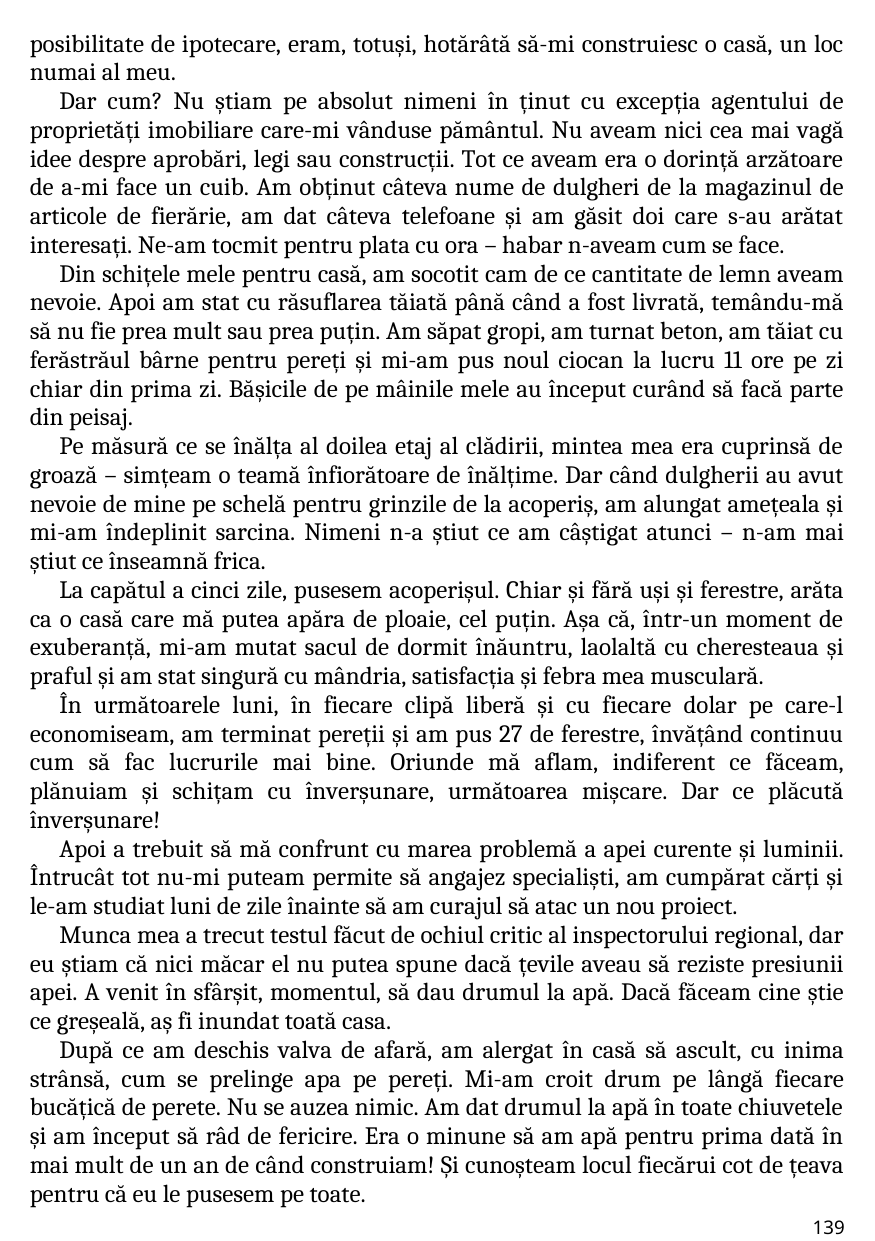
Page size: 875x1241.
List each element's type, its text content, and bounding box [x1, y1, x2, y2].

text După ce am deschis valva de afară, am alergat în casă să ascult, cu inima strânsă, cum se prelinge apa pe pereți. Mi-am croit drum pe lângă fiecare bucățică de perete. Nu se auzea nimic. Am dat drumul la apă în toate chiuvetele și am început să râd de fericire. Era o minune să am apă pentru prima dată în mai mult de un an de când construiam! Și cunoșteam locul fiecărui cot de țeava pentru că eu le pusesem pe toate. [29, 1036, 844, 1208]
text La capătul a cinci zile, pusesem acoperișul. Chiar și fără uși și ferestre, arăta ca o casă care mă putea apăra de ploaie, cel puțin. Așa că, într-un moment de exuberanță, mi-am mutat sacul de dormit înăuntru, laolaltă cu cheresteaua și praful și am stat singură cu mândria, satisfacția și febra mea musculară. [29, 576, 844, 691]
text Din schițele mele pentru casă, am socotit cam de ce cantitate de lemn aveam nevoie. Apoi am stat cu răsuflarea tăiată până când a fost livrată, temându-mă să nu fie prea mult sau prea puțin. Am săpat gropi, am turnat beton, am tăiat cu ferăstrăul bârne pentru pereți și mi-am pus noul ciocan la lucru 11 ore pe zi chiar din prima zi. Bășicile de pe mâinile mele au început curând să facă parte din peisaj. [29, 259, 844, 432]
text Dar cum? Nu știam pe absolut nimeni în ținut cu excepția agentului de proprietăți imobiliare care-mi vânduse pământul. Nu aveam nici cea mai vagă idee despre aprobări, legi sau construcții. Tot ce aveam era o dorință arzătoare de a-mi face un cuib. Am obținut câteva nume de dulgheri de la magazinul de articole de fierărie, am dat câteva telefoane și am găsit doi care s-au arătat interesați. Ne-am tocmit pentru plata cu ora – habar n-aveam cum se face. [29, 87, 844, 259]
text Apoi a trebuit să mă confrunt cu marea problemă a apei curente și luminii. Întrucât tot nu-mi puteam permite să angajez specialiști, am cumpărat cărți și le-am studiat luni de zile înainte să am curajul să atac un nou proiect. [29, 834, 844, 921]
text Munca mea a trecut testul făcut de ochiul critic al inspectorului regional, dar eu știam că nici măcar el nu putea spune dacă țevile aveau să reziste presiunii apei. A venit în sfârșit, momentul, să dau drumul la apă. Dacă făceam cine știe ce greșeală, aș fi inundat toată casa. [29, 921, 844, 1036]
text În următoarele luni, în fiecare clipă liberă și cu fiecare dolar pe care-l economiseam, am terminat pereții și am pus 27 de ferestre, învățând continuu cum să fac lucrurile mai bine. Oriunde mă aflam, indiferent ce făceam, plănuiam și schițam cu înverșunare, următoarea mișcare. Dar ce plăcută înverșunare! [29, 691, 844, 834]
text Pe măsură ce se înălța al doilea etaj al clădirii, mintea mea era cuprinsă de groază – simțeam o teamă înfiorătoare de înălțime. Dar când dulgherii au avut nevoie de mine pe schelă pentru grinzile de la acoperiș, am alungat amețeala și mi-am îndeplinit sarcina. Nimeni n-a știut ce am câștigat atunci – n-am mai știut ce înseamnă frica. [29, 432, 844, 576]
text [29, 29, 844, 87]
